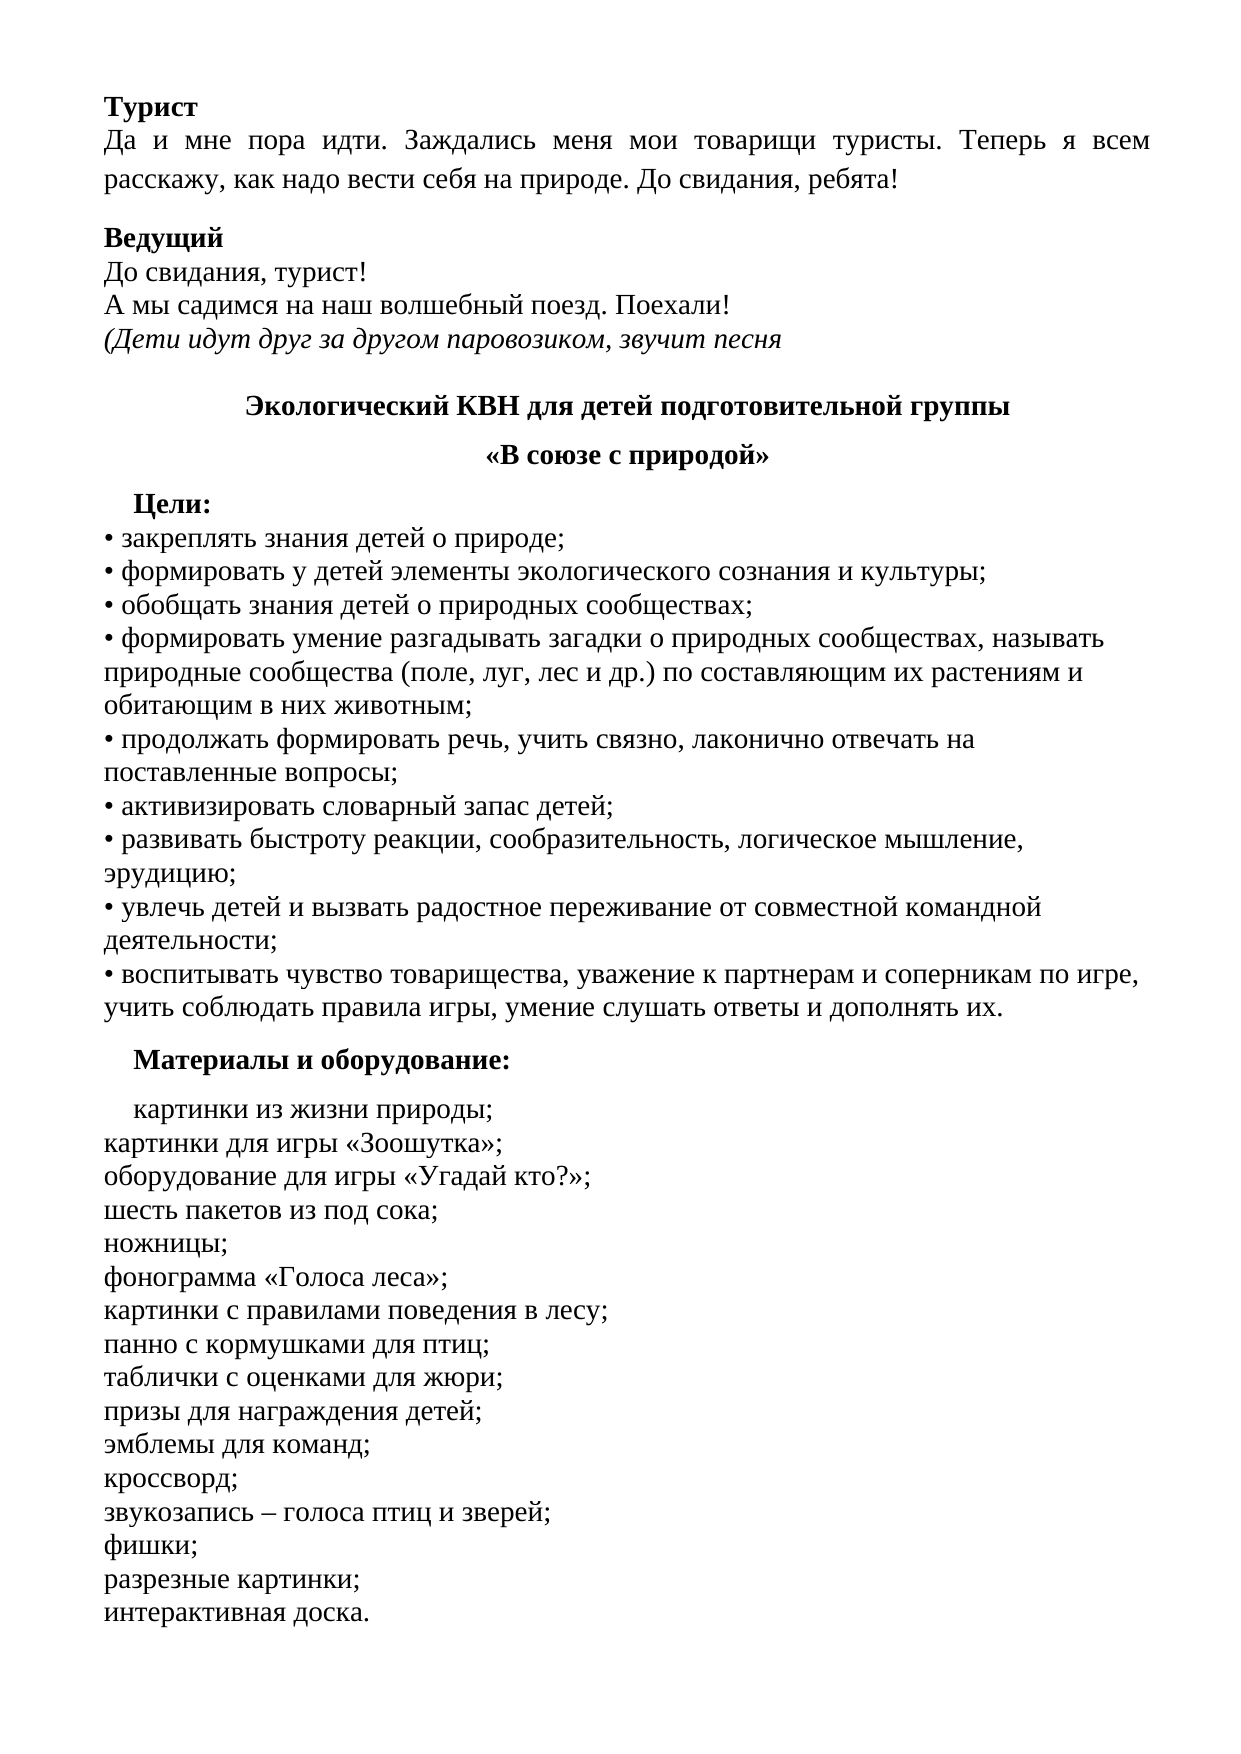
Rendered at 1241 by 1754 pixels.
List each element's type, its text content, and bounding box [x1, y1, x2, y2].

text А мы садимся на наш волшебный поезд. Поехали! [103, 287, 1152, 321]
text «В союзе с природой» [103, 437, 1152, 471]
text Ведущий [103, 220, 1152, 254]
text (Дети идут друг за другом паровозиком, звучит песня [103, 321, 1152, 354]
text До свидания, турист! [103, 254, 1152, 287]
text Экологический КВН для детей подготовительной группы [103, 388, 1152, 421]
text картинки из жизни природы; картинки для игры «Зоошутка»; оборудование для игры «Угадай кто?»; шесть пакетов из под сока; ножницы; фонограмма «Голоса леса»; картинки с правилами поведения в лесу; панно с кормушками для птиц; таблички с оценками для жюри; призы для награждения детей; эмблемы для команд; кроссворд; звукозапись – голоса птиц и зверей; фишки; разрезные картинки; интерактивная доска. [103, 1091, 1152, 1628]
text Цели: • закреплять знания детей о природе; • формировать у детей элементы экологического сознания и культуры; • обобщать знания детей о природных сообществах; • формировать умение разгадывать загадки о природных сообществах, называть природные сообщества (поле, луг, лес и др.) по составляющим их растениям и обитающим в них животным; • продолжать формировать речь, учить связно, лаконично отвечать на поставленные вопросы; • активизировать словарный запас детей; • развивать быстроту реакции, сообразительность, логическое мышление, эрудицию; • увлечь детей и вызвать радостное переживание от совместной командной деятельности; • воспитывать чувство товарищества, уважение к партнерам и соперникам по игре, учить соблюдать правила игры, умение слушать ответы и дополнять их. [103, 486, 1152, 1023]
text Турист [103, 89, 1152, 122]
text Материалы и оборудование: [103, 1042, 1152, 1076]
text Да и мне пора идти. Заждались меня мои товарищи туристы. Теперь я всем расскажу, как надо вести себя на природе. До свидания, ребята! [103, 122, 1152, 194]
